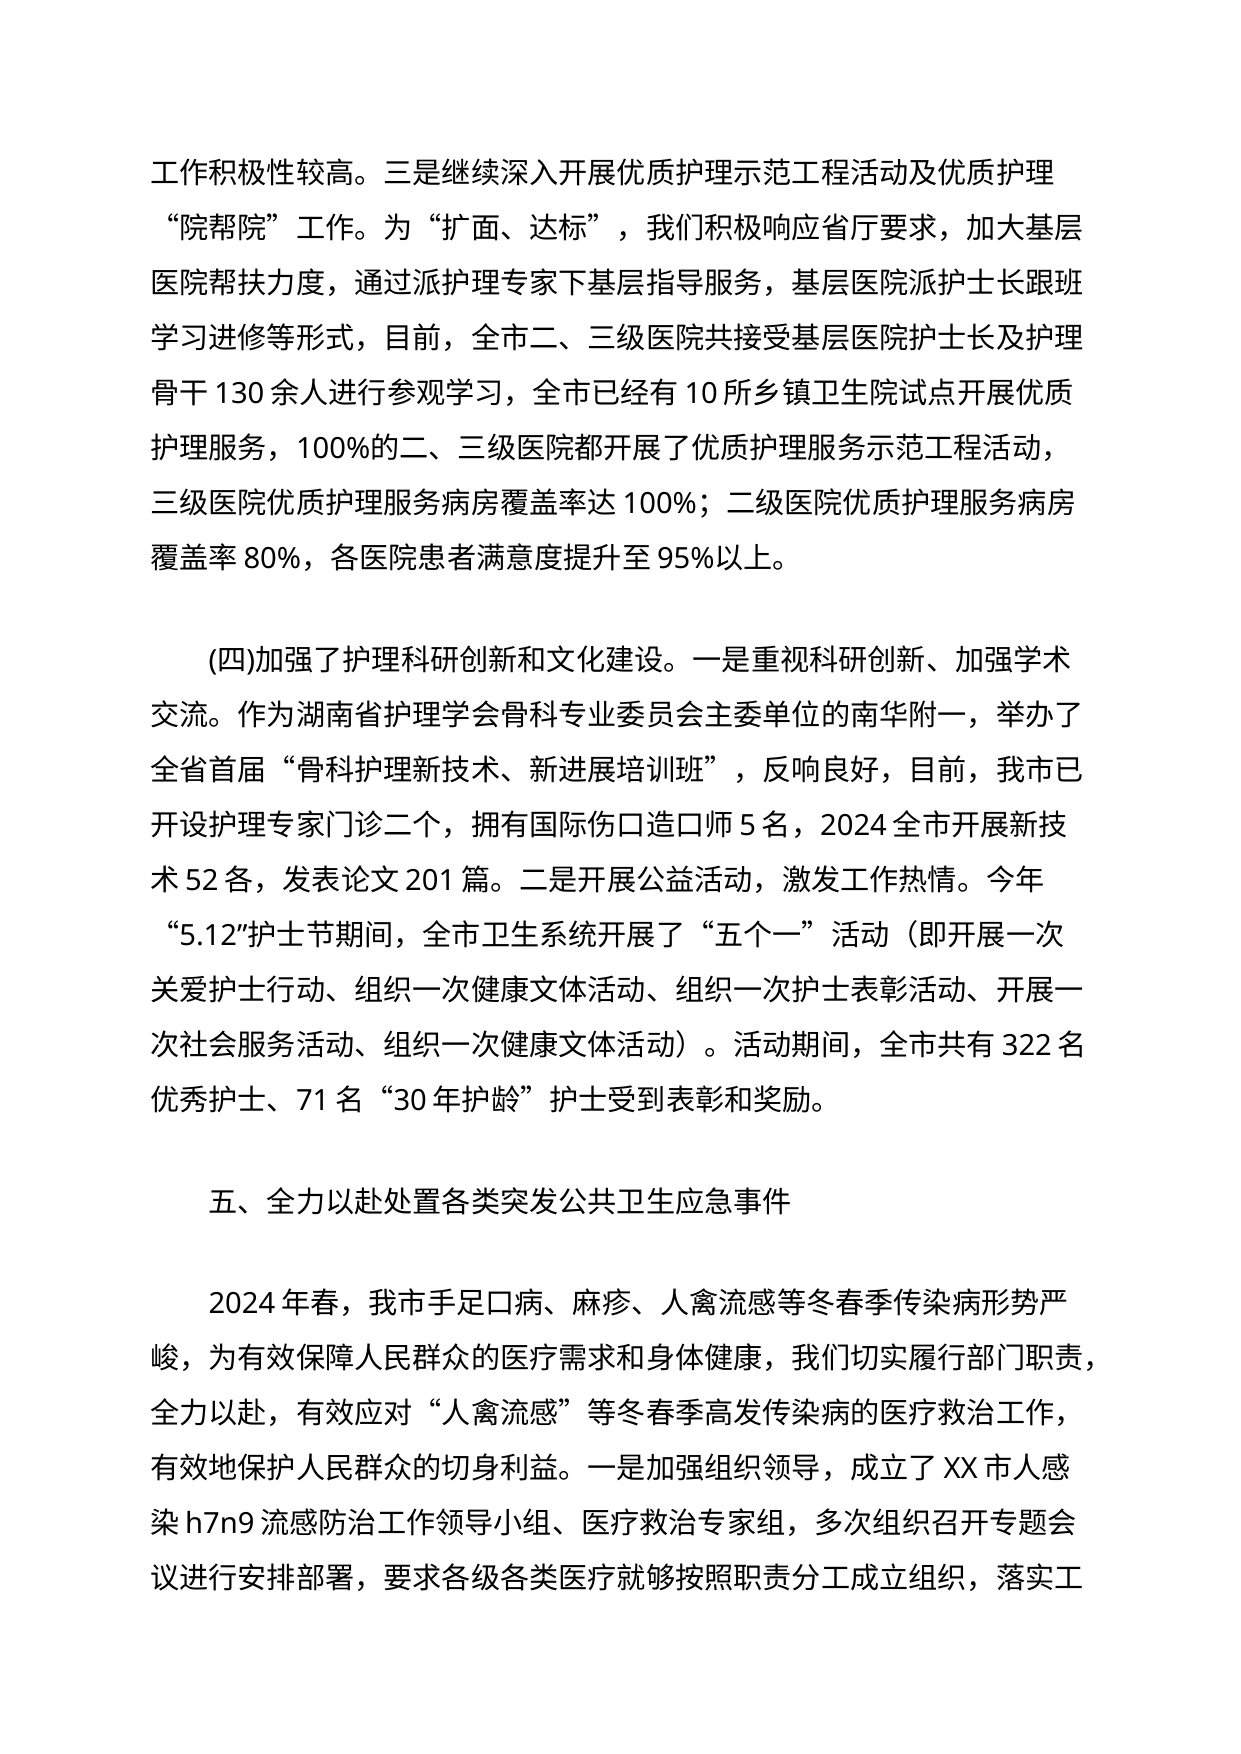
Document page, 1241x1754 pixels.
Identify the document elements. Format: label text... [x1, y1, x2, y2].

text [150, 150, 1090, 577]
text (四)加强了护理科研创新和文化建设。一是重视科研创新、加强学术交流。作为湖南省护理学会骨科专业委员会主委单位的南华附一，举办了全省首届“骨科护理新技术、新进展培训班”，反响良好，目前，我市已开设护理专家门诊二个，拥有国际伤口造口师5名，2024全市开展新技术52各，发表论文201篇。二是开展公益活动，激发工作热情。今年“5.12”护士节期间，全市卫生系统开展了“五个一”活动（即开展一次关爱护士行动、组织一次健康文体活动、组织一次护士表彰活动、开展一次社会服务活动、组织一次健康文体活动）。活动期间，全市共有322名优秀护士、71名“30年护龄”护士受到表彰和奖励。 [150, 637, 1090, 1119]
text 五、全力以赴处置各类突发公共卫生应急事件 [150, 1178, 1090, 1221]
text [150, 1280, 1090, 1597]
